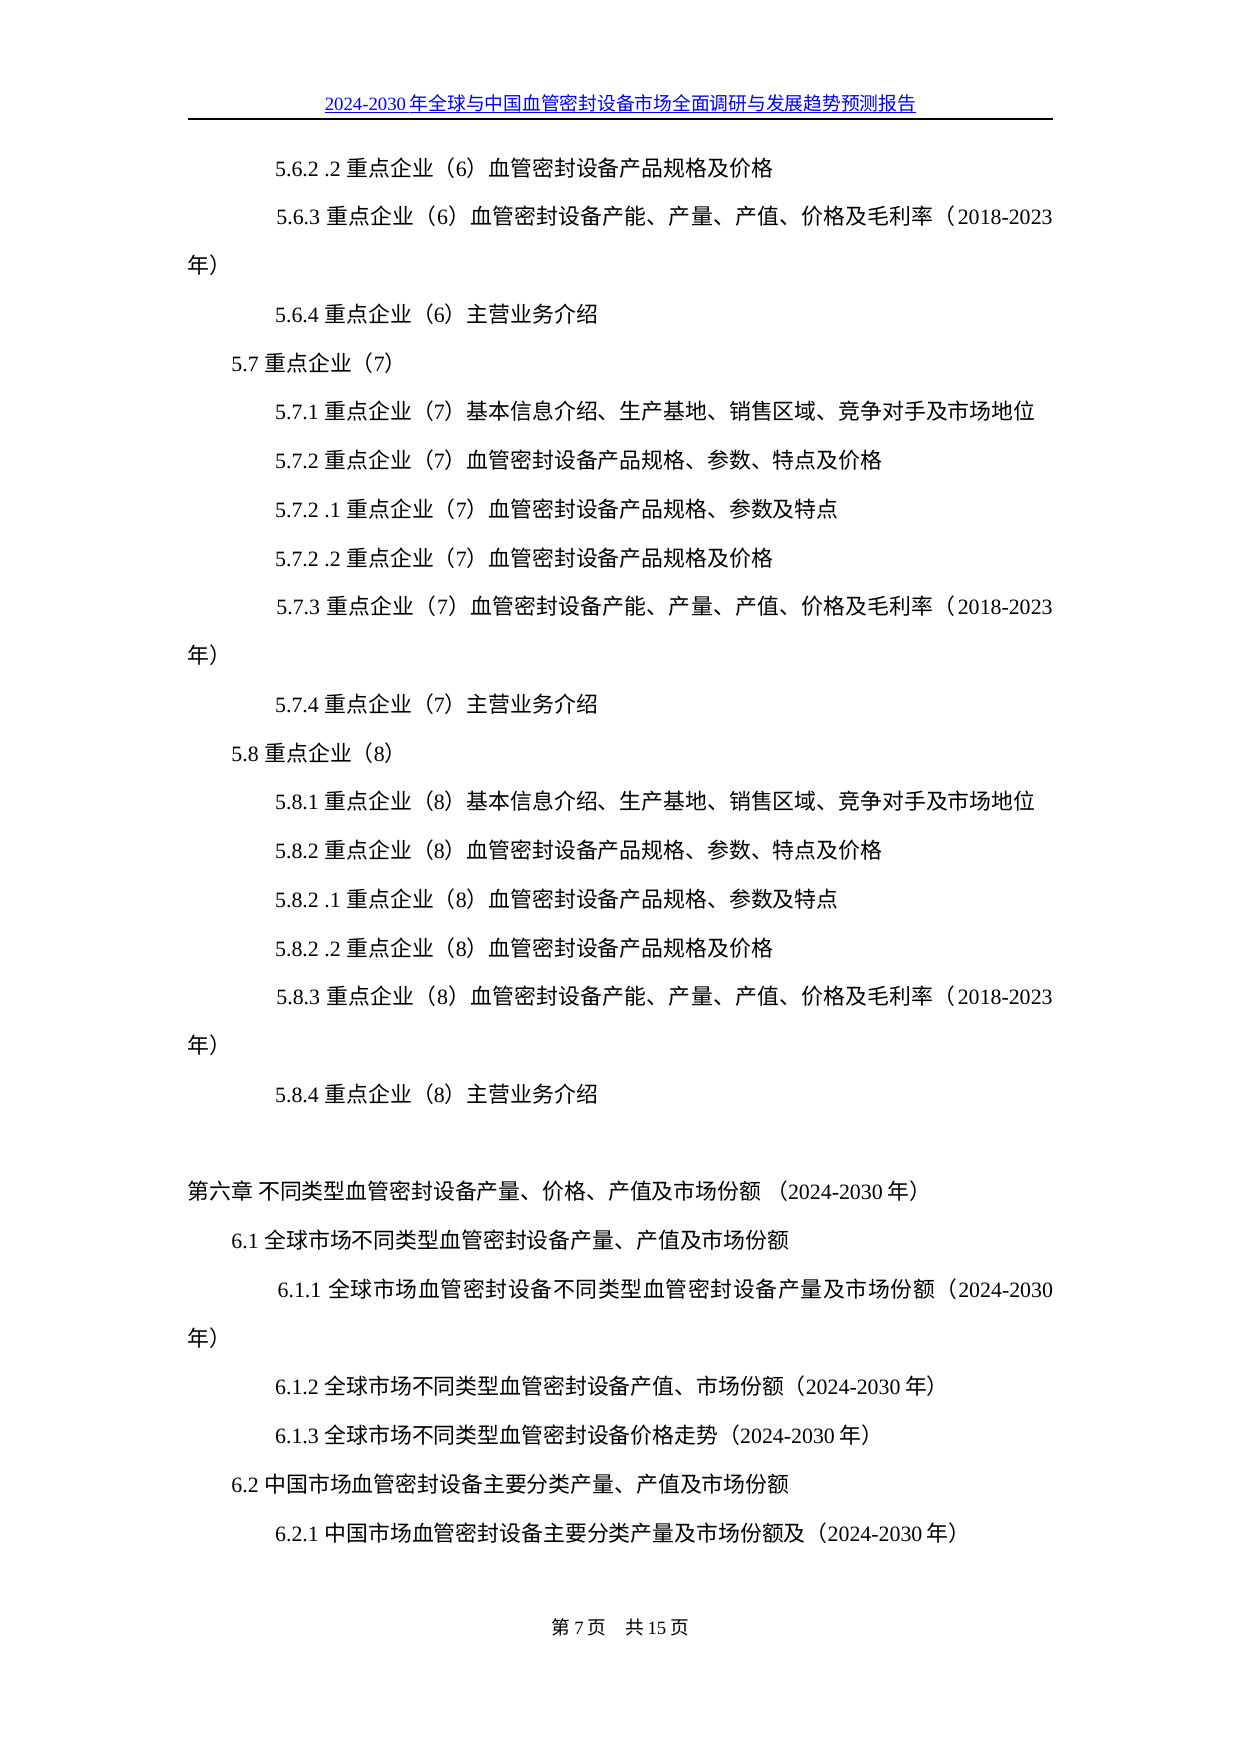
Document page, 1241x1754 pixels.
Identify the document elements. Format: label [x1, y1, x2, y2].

text [187, 150, 1053, 1548]
